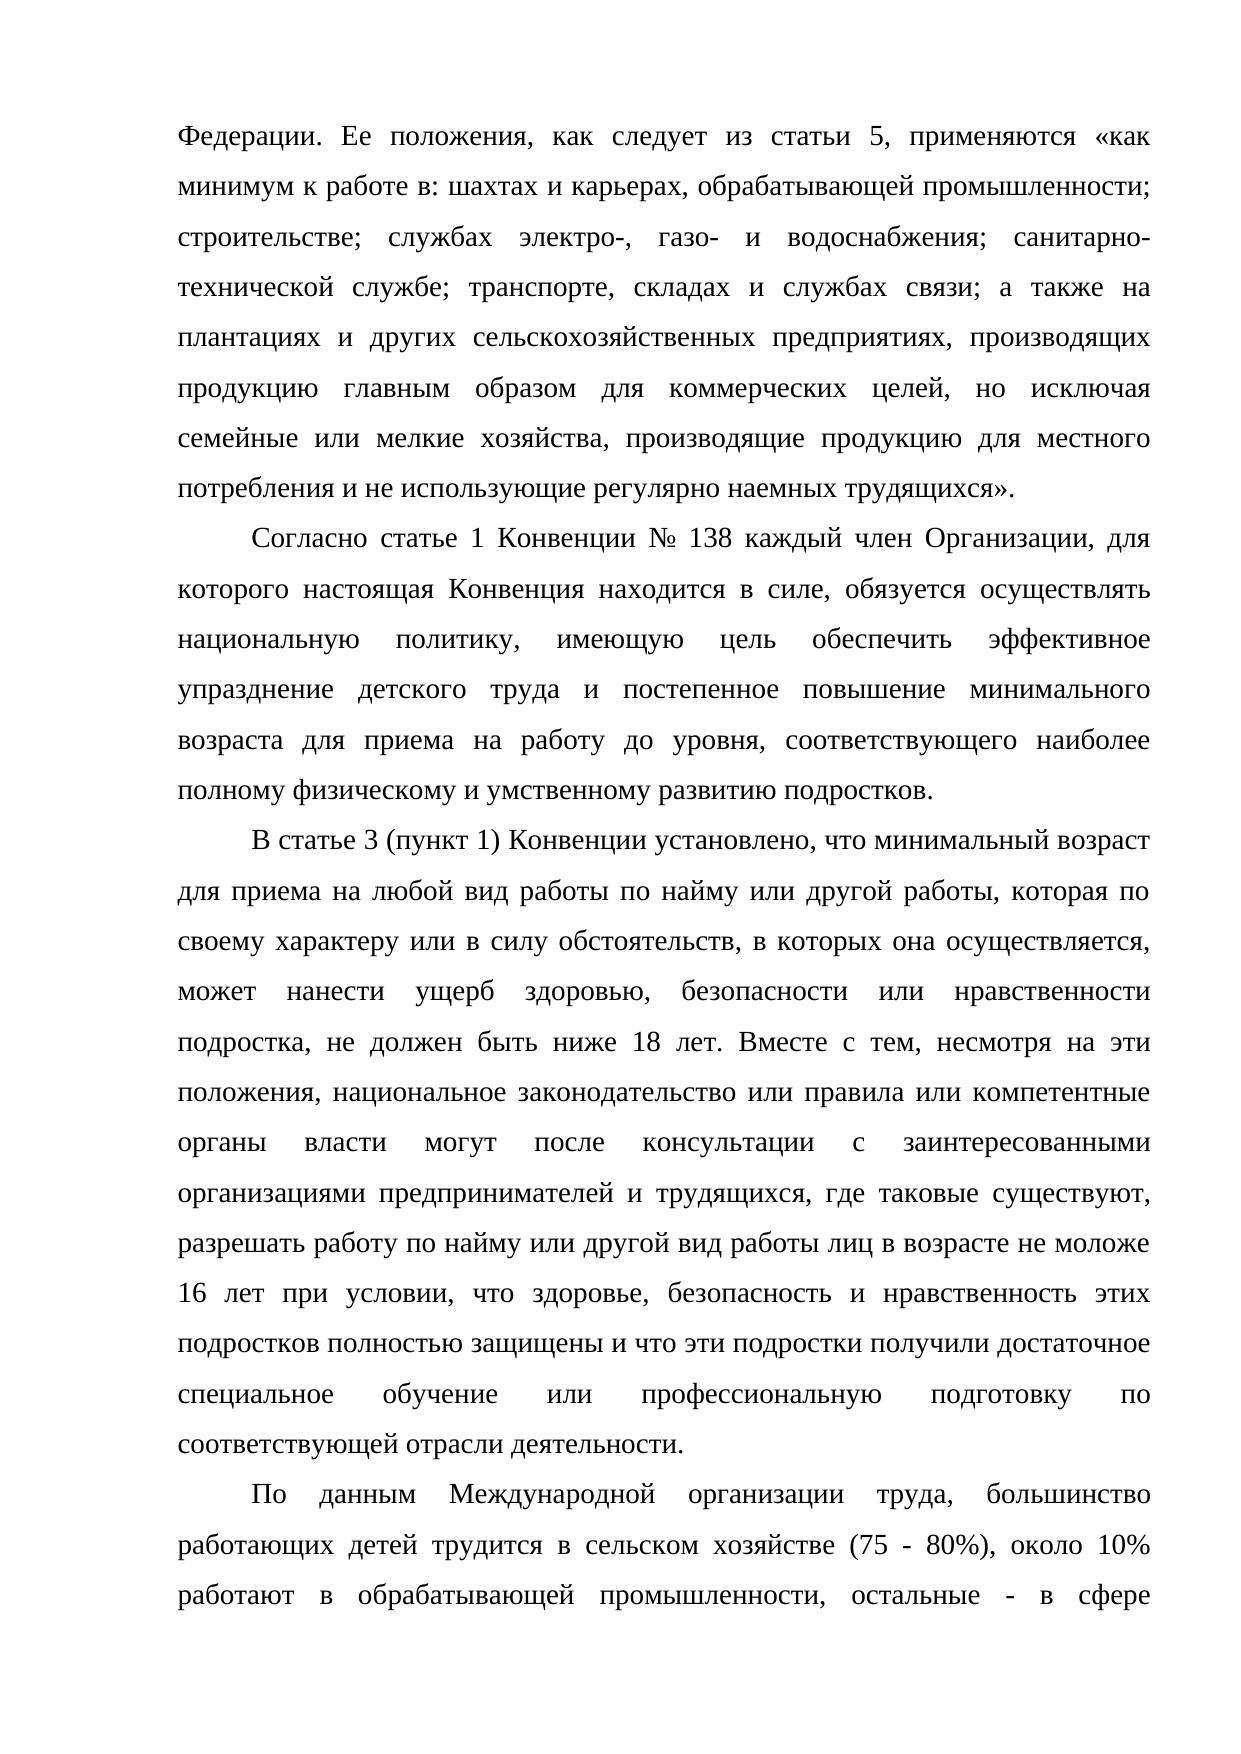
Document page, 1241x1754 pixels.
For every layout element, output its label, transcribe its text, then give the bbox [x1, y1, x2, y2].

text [177, 1477, 1152, 1611]
text В статье 3 (пункт 1) Конвенции установлено, что минимальный возраст для приема на любой вид работы по найму или другой работы, которая по своему характеру или в силу обстоятельств, в которых она осуществляется, может нанести ущерб здоровью, безопасности или нравственности подростка, не должен быть ниже 18 лет. Вместе с тем, несмотря на эти положения, национальное законодательство или правила или компетентные органы власти могут после консультации с заинтересованными организациями предпринимателей и трудящихся, где таковые существуют, разрешать работу по найму или другой вид работы лиц в возрасте не моложе 16 лет при условии, что здоровье, безопасность и нравственность этих подростков полностью защищены и что эти подростки получили достаточное специальное обучение или профессиональную подготовку по соответствующей отрасли деятельности. [177, 822, 1152, 1460]
text Согласно статье 1 Конвенции № 138 каждый член Организации, для которого настоящая Конвенция находится в силе, обязуется осуществлять национальную политику, имеющую цель обеспечить эффективное упразднение детского труда и постепенное повышение минимального возраста для приема на работу до уровня, соответствующего наиболее полному физическому и умственному развитию подростков. [177, 521, 1152, 806]
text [177, 118, 1152, 504]
